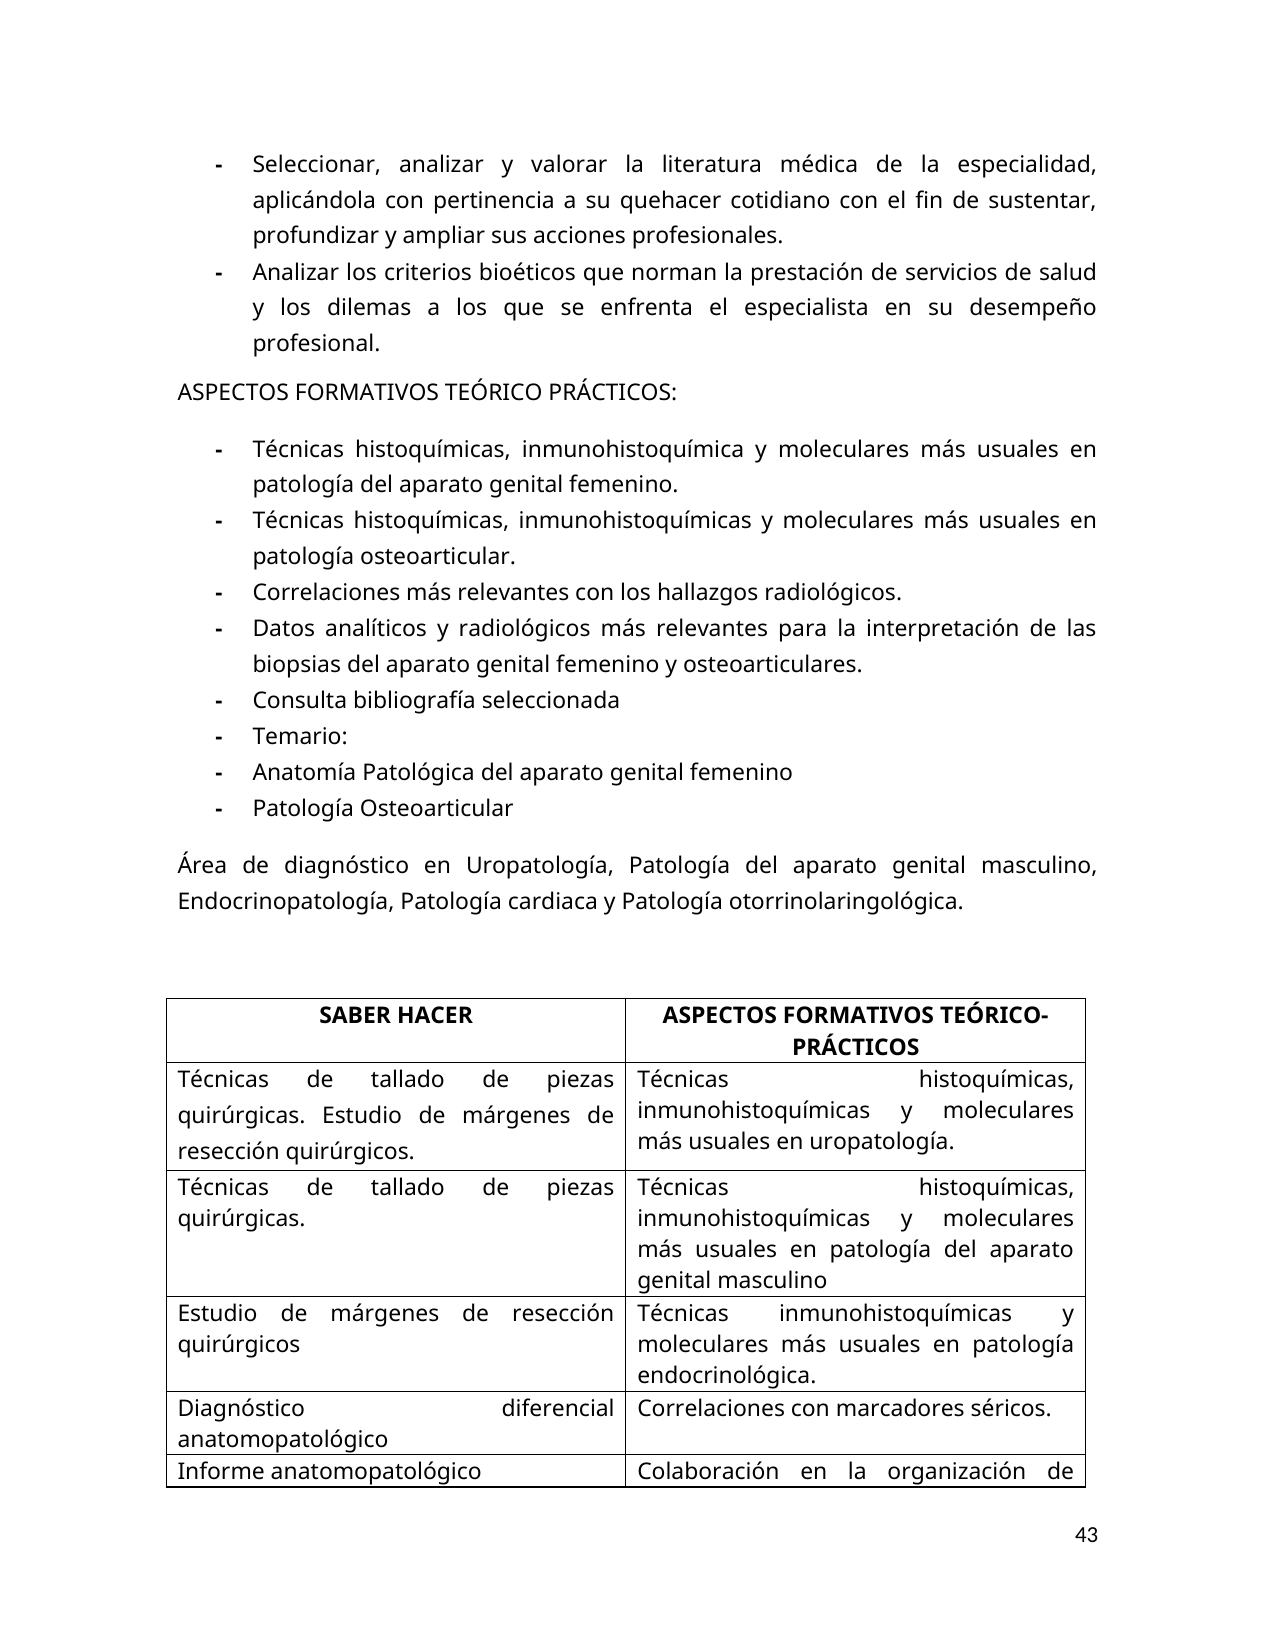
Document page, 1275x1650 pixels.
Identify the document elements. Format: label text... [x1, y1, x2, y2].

table_cell Diagnóstico diferencial anatomopatológico [167, 1392, 625, 1454]
table_cell Técnicas histoquímicas, inmunohistoquímicas y moleculares más usuales en uropatología. [626, 1063, 1085, 1170]
list Datos analíticos y radiológicos más relevantes para la interpretación de las biopsias del aparato genital femenino y osteoarticulares. [215, 612, 1098, 679]
table_cell Técnicas inmunohistoquímicas y moleculares más usuales en patología endocrinológica. [626, 1297, 1085, 1391]
table_cell Correlaciones con marcadores séricos. [626, 1392, 1085, 1454]
table_cell Técnicas histoquímicas, inmunohistoquímicas y moleculares más usuales en patología del aparato genital masculino [626, 1171, 1085, 1296]
table_cell Técnicas de tallado de piezas quirúrgicas. Estudio de márgenes de resección quirúrgicos. [167, 1063, 625, 1170]
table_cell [626, 1455, 1085, 1486]
list Correlaciones más relevantes con los hallazgos radiológicos. [215, 576, 1098, 607]
list Consulta bibliografía seleccionada [215, 684, 1098, 715]
list Técnicas histoquímicas, inmunohistoquímicas y moleculares más usuales en patología osteoarticular. [215, 504, 1098, 572]
list Patología Osteoarticular [215, 792, 1098, 823]
list Anatomía Patológica del aparato genital femenino [215, 756, 1098, 787]
text Área de diagnóstico en Uropatología, Patología del aparato genital masculino, Endocrinopatología, Patología cardiaca y Patología otorrinolaringológica. [177, 849, 1098, 916]
list Analizar los criterios bioéticos que norman la prestación de servicios de salud y los dilemas a los que se enfrenta el especialista en su desempeño profesional. [215, 255, 1098, 358]
list Temario: [215, 720, 1098, 751]
list Seleccionar, analizar y valorar la literatura médica de la especialidad, aplicándola con pertinencia a su quehacer cotidiano con el fin de sustentar, profundizar y ampliar sus acciones profesionales. [215, 148, 1098, 251]
table_header ASPECTOS FORMATIVOS TEÓRICO-PRÁCTICOS [626, 999, 1085, 1062]
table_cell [167, 1455, 625, 1486]
table_cell Estudio de márgenes de resección quirúrgicos [167, 1297, 625, 1391]
list Técnicas histoquímicas, inmunohistoquímica y moleculares más usuales en patología del aparato genital femenino. [215, 432, 1098, 500]
text ASPECTOS FORMATIVOS TEÓRICO PRÁCTICOS: [177, 376, 1098, 407]
table_header SABER HACER [167, 999, 625, 1062]
table_cell Técnicas de tallado de piezas quirúrgicas. [167, 1171, 625, 1296]
